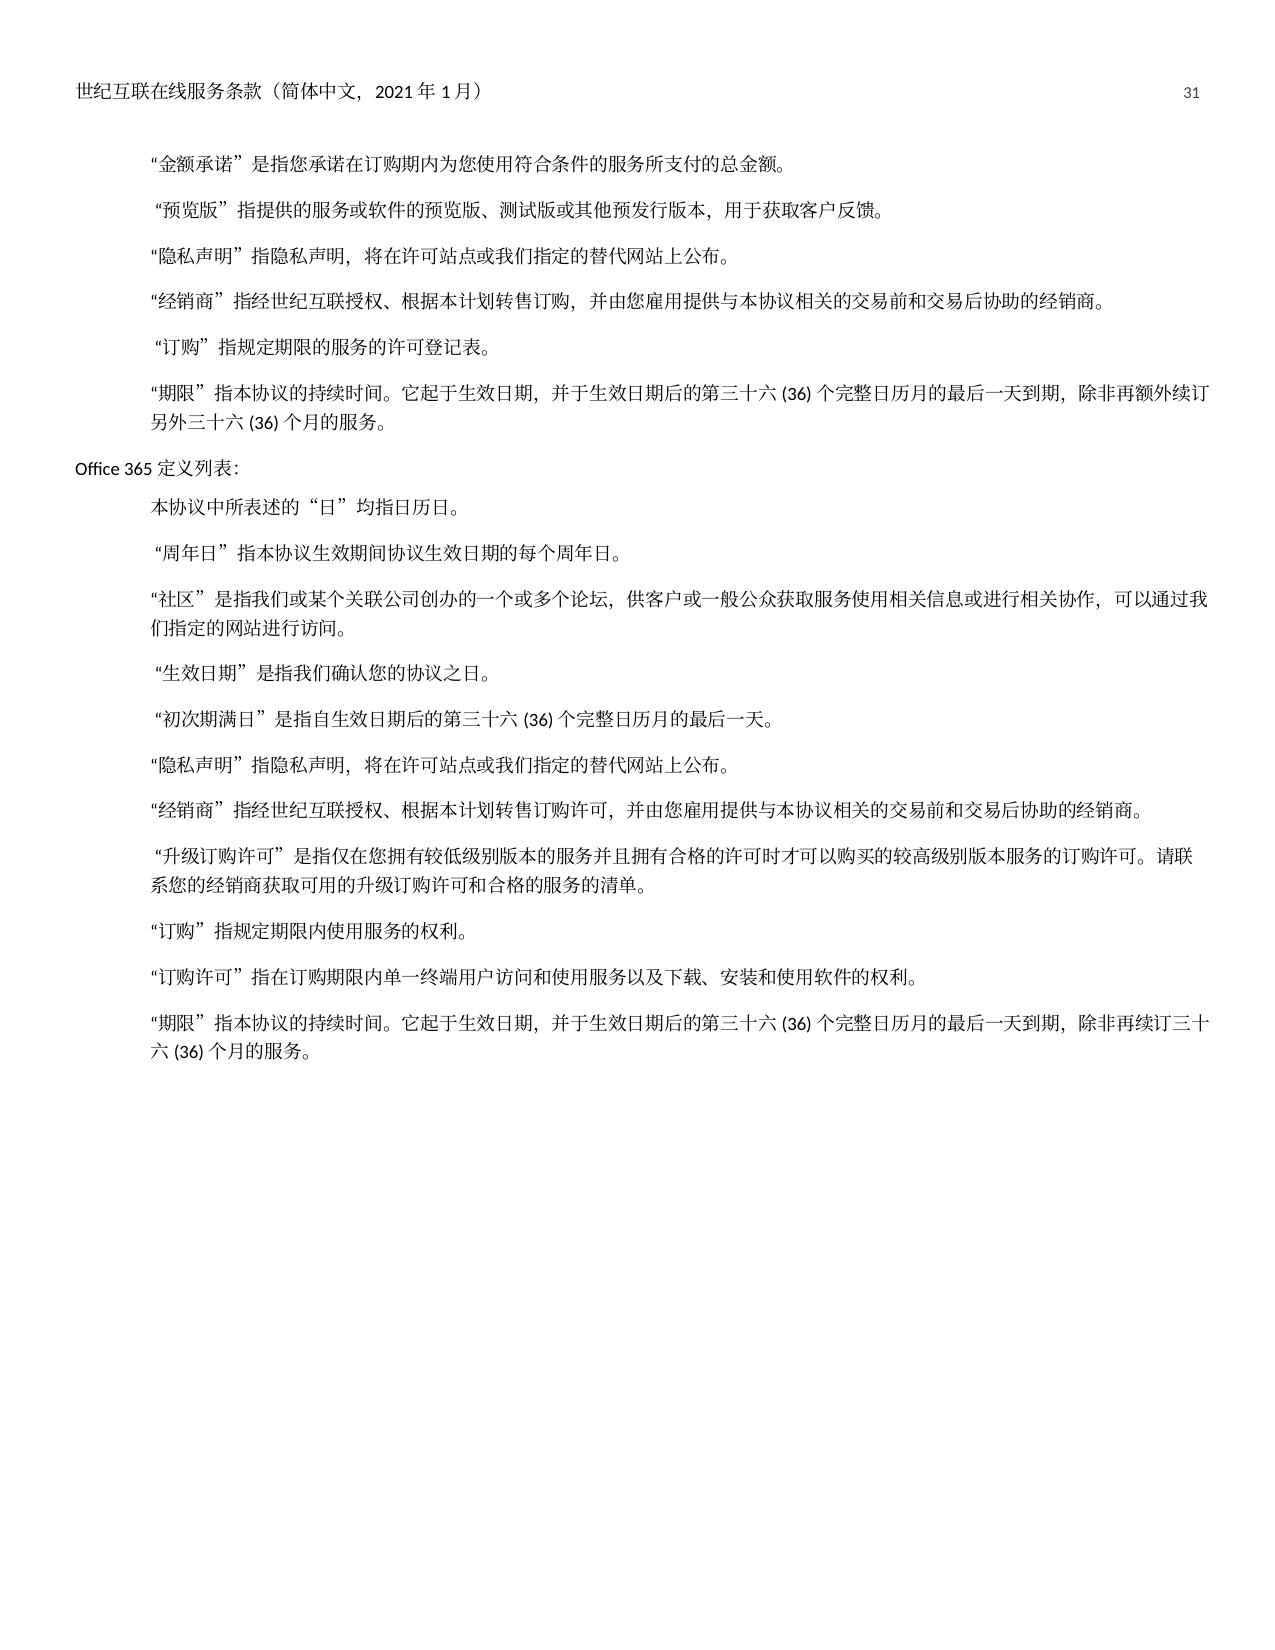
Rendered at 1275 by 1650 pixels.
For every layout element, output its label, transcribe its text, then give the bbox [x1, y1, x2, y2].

text “隐私声明”指隐私声明，将在许可站点或我们指定的替代网站上公布。 [150, 751, 1211, 778]
list Office 365 定义列表： [75, 453, 1200, 480]
text “期限”指本协议的持续时间。它起于生效日期，并于生效日期后的第三十六 (36) 个完整日历月的最后一天到期，除非再续订三十六 (36) 个月的服务。 [150, 1008, 1211, 1064]
text “初次期满日”是指自生效日期后的第三十六 (36) 个完整日历月的最后一天。 [150, 705, 1211, 732]
text “期限”指本协议的持续时间。它起于生效日期，并于生效日期后的第三十六 (36) 个完整日历月的最后一天到期，除非再额外续订另外三十六 (36) 个月的服务。 [150, 379, 1211, 435]
text “订购许可”指在订购期限内单一终端用户访问和使用服务以及下载、安装和使用软件的权利。 [150, 963, 1211, 989]
text “经销商”指经世纪互联授权、根据本计划转售订购许可，并由您雇用提供与本协议相关的交易前和交易后协助的经销商。 [150, 796, 1211, 823]
text 本协议中所表述的“日”均指日历日。 [150, 493, 1211, 520]
text “订购”指规定期限内使用服务的权利。 [150, 917, 1211, 944]
text “金额承诺”是指您承诺在订购期内为您使用符合条件的服务所支付的总金额。 [150, 150, 1211, 177]
text “经销商”指经世纪互联授权、根据本计划转售订购，并由您雇用提供与本协议相关的交易前和交易后协助的经销商。 [150, 287, 1211, 314]
text “周年日”指本协议生效期间协议生效日期的每个周年日。 [150, 539, 1211, 566]
text “社区”是指我们或某个关联公司创办的一个或多个论坛，供客户或一般公众获取服务使用相关信息或进行相关协作，可以通过我们指定的网站进行访问。 [150, 584, 1211, 640]
text “升级订购许可”是指仅在您拥有较低级别版本的服务并且拥有合格的许可时才可以购买的较高级别版本服务的订购许可。请联系您的经销商获取可用的升级订购许可和合格的服务的清单。 [150, 842, 1211, 898]
text “订购”指规定期限的服务的许可登记表。 [150, 333, 1211, 360]
text “预览版”指提供的服务或软件的预览版、测试版或其他预发行版本，用于获取客户反馈。 [150, 196, 1211, 223]
text “生效日期”是指我们确认您的协议之日。 [150, 659, 1211, 686]
text “隐私声明”指隐私声明，将在许可站点或我们指定的替代网站上公布。 [150, 241, 1211, 268]
